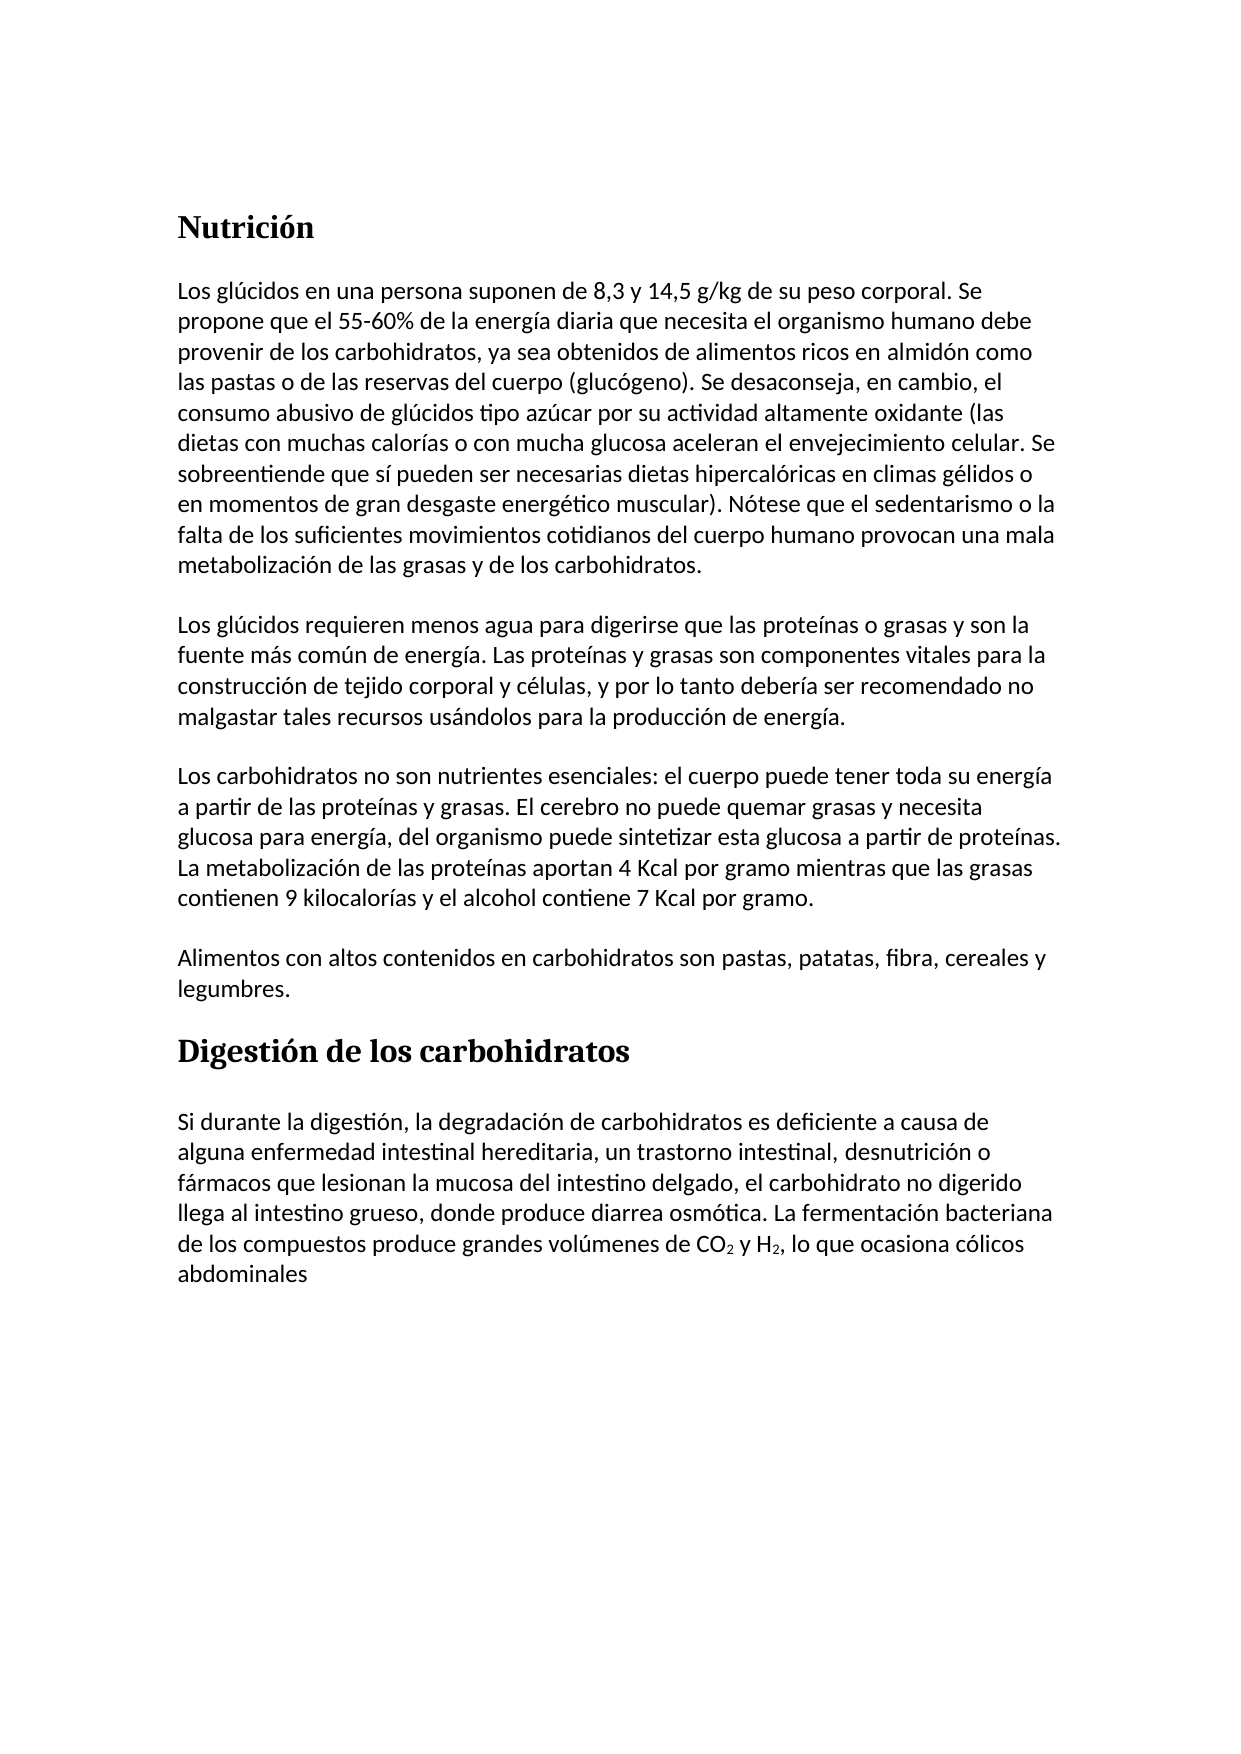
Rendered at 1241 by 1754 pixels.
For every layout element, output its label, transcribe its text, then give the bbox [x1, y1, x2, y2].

text Los glúcidos en una persona suponen de 8,3 y 14,5 g/kg de su peso corporal. Se propone que el 55-60% de la energía diaria que necesita el organismo humano debe provenir de los carbohidratos, ya sea obtenidos de alimentos ricos en almidón como las pastas o de las reservas del cuerpo (glucógeno). Se desaconseja, en cambio, el consumo abusivo de glúcidos tipo azúcar por su actividad altamente oxidante (las dietas con muchas calorías o con mucha glucosa aceleran el envejecimiento celular. Se sobreentiende que sí pueden ser necesarias dietas hipercalóricas en climas gélidos o en momentos de gran desgaste energético muscular). Nótese que el sedentarismo o la falta de los suficientes movimientos cotidianos del cuerpo humano provocan una mala metabolización de las grasas y de los carbohidratos. [177, 275, 1063, 580]
text Nutrición [177, 207, 1063, 246]
subtitle Digestión de los carbohidratos [177, 1032, 1063, 1071]
text Alimentos con altos contenidos en carbohidratos son pastas, patatas, fibra, cereales y legumbres. [177, 942, 1063, 1003]
text Si durante la digestión, la degradación de carbohidratos es deficiente a causa de alguna enfermedad intestinal hereditaria, un trastorno intestinal, desnutrición o fármacos que lesionan la mucosa del intestino delgado, el carbohidrato no digerido llega al intestino grueso, donde produce diarrea osmótica. La fermentación bacteriana de los compuestos produce grandes volúmenes de CO2 y H2, lo que ocasiona cólicos abdominales [177, 1106, 1063, 1289]
text Los carbohidratos no son nutrientes esenciales: el cuerpo puede tener toda su energía a partir de las proteínas y grasas. El cerebro no puede quemar grasas y necesita glucosa para energía, del organismo puede sintetizar esta glucosa a partir de proteínas. La metabolización de las proteínas aportan 4 Kcal por gramo mientras que las grasas contienen 9 kilocalorías y el alcohol contiene 7 Kcal por gramo. [177, 760, 1063, 913]
text Los glúcidos requieren menos agua para digerirse que las proteínas o grasas y son la fuente más común de energía. Las proteínas y grasas son componentes vitales para la construcción de tejido corporal y células, y por lo tanto debería ser recomendado no malgastar tales recursos usándolos para la producción de energía. [177, 609, 1063, 731]
